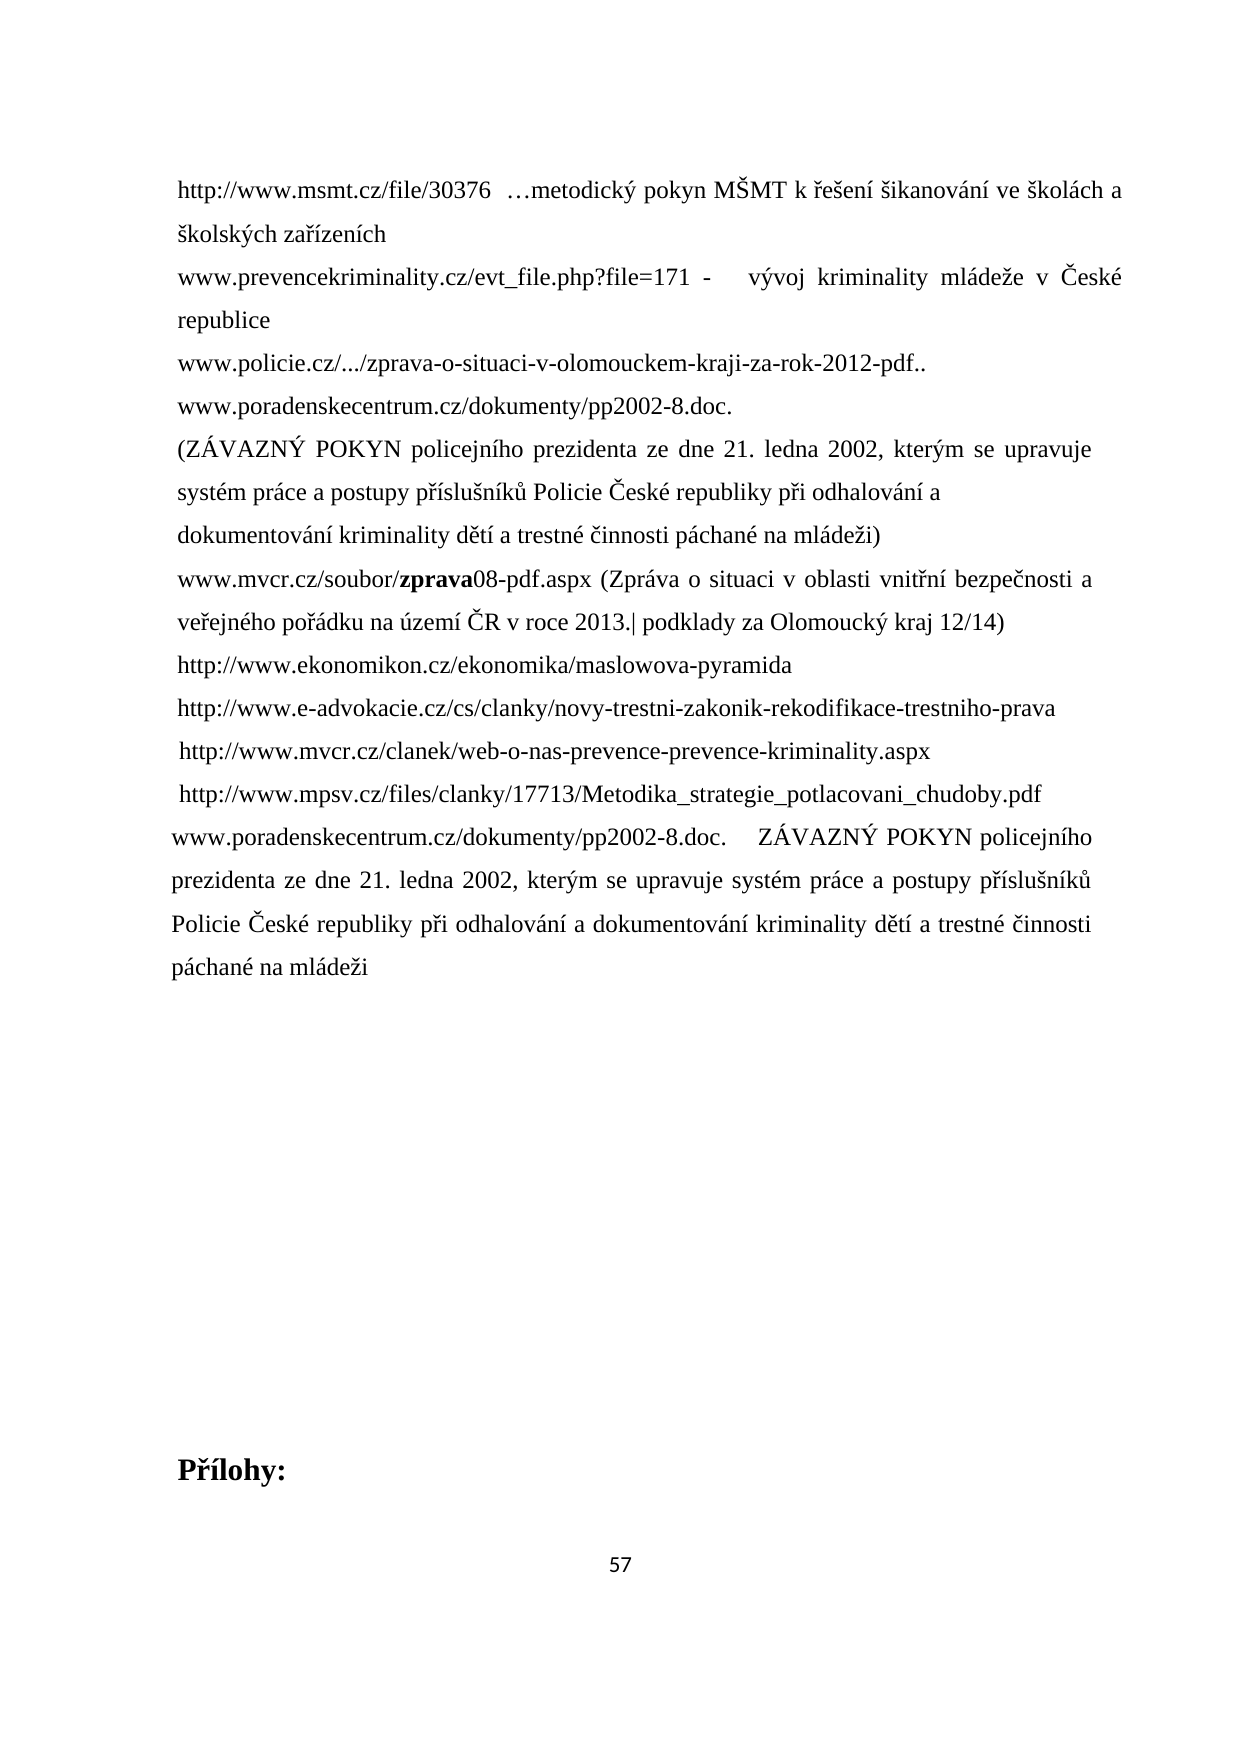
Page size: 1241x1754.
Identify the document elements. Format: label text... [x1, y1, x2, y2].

text http://www.e-advokacie.cz/cs/clanky/novy-trestni-zakonik-rekodifikace-trestniho-prava [177, 693, 1093, 722]
text www.poradenskecentrum.cz/dokumenty/pp2002-8.doc. ZÁVAZNÝ POKYN policejního prezidenta ze dne 21. ledna 2002, kterým se upravuje systém práce a postupy příslušníků Policie České republiky při odhalování a dokumentování kriminality dětí a trestné činnosti páchané na mládeži [171, 822, 1093, 981]
text (ZÁVAZNÝ POKYN policejního prezidenta ze dne 21. ledna 2002, kterým se upravuje systém práce a postupy příslušníků Policie České republiky při odhalování a [177, 434, 1093, 506]
text www.mvcr.cz/soubor/zprava08-pdf.aspx (Zpráva o situaci v oblasti vnitřní bezpečnosti a veřejného pořádku na území ČR v roce 2013.| podklady za Olomoucký kraj 12/14) [177, 564, 1093, 636]
text www.poradenskecentrum.cz/dokumenty/pp2002-8.doc. [177, 391, 1093, 420]
text dokumentování kriminality dětí a trestné činnosti páchané na mládeži) [177, 521, 1093, 549]
text http://www.msmt.cz/file/30376 …metodický pokyn MŠMT k řešení šikanování ve školách a školských zařízeních [148, 176, 1093, 247]
text http://www.mvcr.cz/clanek/web-o-nas-prevence-prevence-kriminality.aspx [148, 736, 1093, 765]
text http://www.mpsv.cz/files/clanky/17713/Metodika_strategie_potlacovani_chudoby.pdf [148, 779, 1093, 808]
text www.prevencekriminality.cz/evt_file.php?file=171 - vývoj kriminality mládeže v České republice [177, 262, 1122, 334]
text www.policie.cz/.../zprava-o-situaci-v-olomouckem-kraji-za-rok-2012-pdf.. [177, 348, 1122, 377]
text http://www.ekonomikon.cz/ekonomika/maslowova-pyramida [177, 650, 1093, 679]
text Přílohy: [177, 1451, 1122, 1487]
